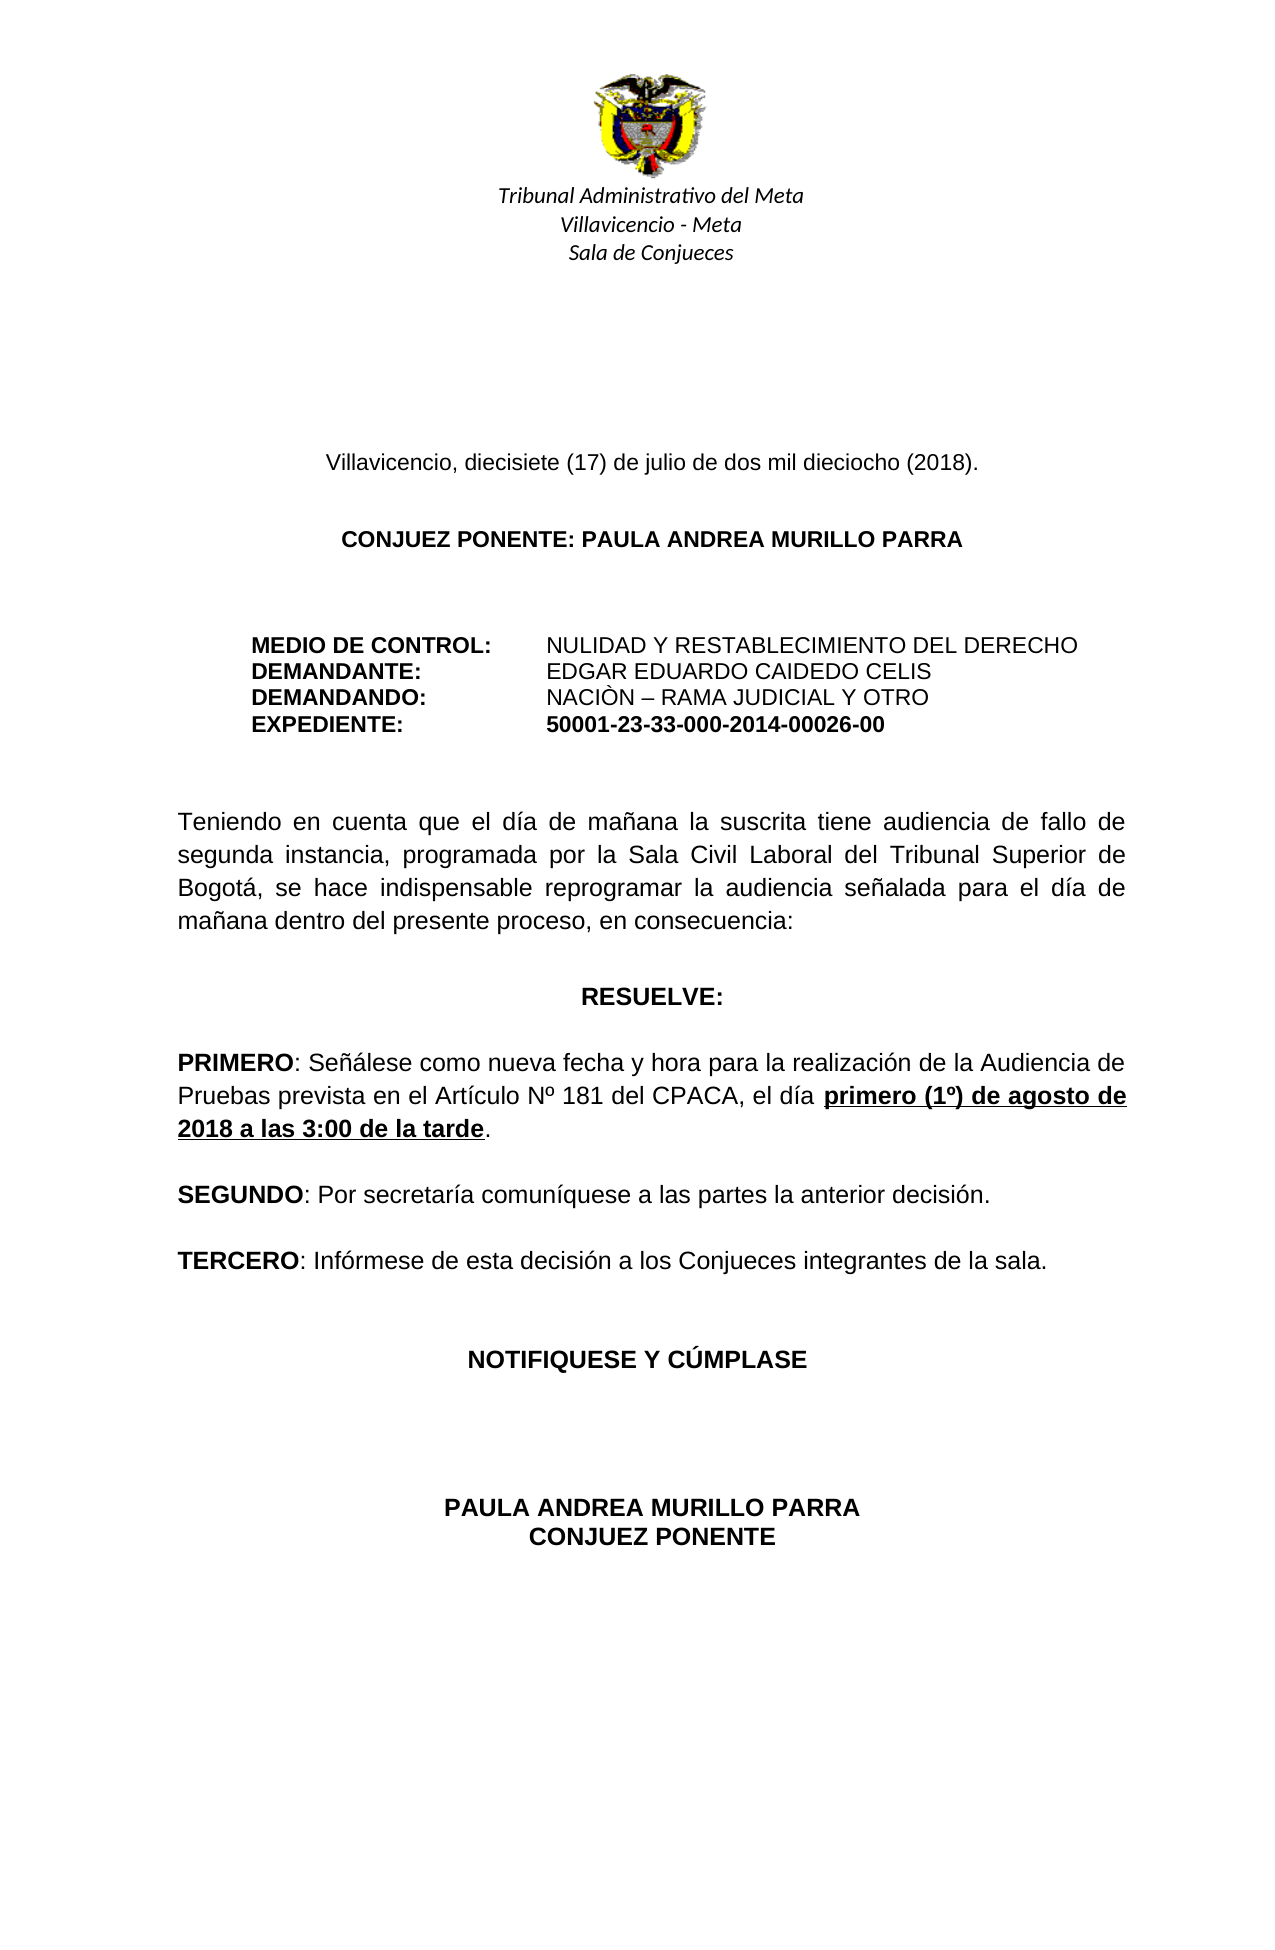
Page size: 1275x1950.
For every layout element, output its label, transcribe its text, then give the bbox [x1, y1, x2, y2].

picture [593, 73, 711, 182]
text MEDIO DE CONTROL: NULIDAD Y RESTABLECIMIENTO DEL DERECHO [177, 632, 1127, 658]
text CONJUEZ PONENTE: PAULA ANDREA MURILLO PARRA [177, 526, 1127, 553]
text PAULA ANDREA MURILLO PARRA [177, 1493, 1127, 1522]
text RESUELVE: [177, 982, 1127, 1011]
text Teniendo en cuenta que el día de mañana la suscrita tiene audiencia de fallo de segunda instancia, programada por la Sala Civil Laboral del Tribunal Superior de Bogotá, se hace indispensable reprogramar la audiencia señalada para el día de mañana dentro del presente proceso, en consecuencia: [177, 807, 1127, 934]
text DEMANDANTE: EDGAR EDUARDO CAIDEDO CELIS [177, 658, 1127, 684]
text Villavicencio, diecisiete (17) de julio de dos mil dieciocho (2018). [177, 449, 1127, 475]
text TERCERO: Infórmese de esta decisión a los Conjueces integrantes de la sala. [177, 1246, 1127, 1275]
text DEMANDANDO: NACIÒN – RAMA JUDICIAL Y OTRO [251, 684, 1127, 711]
text SEGUNDO: Por secretaría comuníquese a las partes la anterior decisión. [177, 1180, 1127, 1209]
text EXPEDIENTE: 50001-23-33-000-2014-00026-00 [177, 711, 1127, 737]
text NOTIFIQUESE Y CÚMPLASE [177, 1345, 1127, 1374]
text PRIMERO: Señálese como nueva fecha y hora para la realización de la Audiencia de Pruebas prevista en el Artículo Nº 181 del CPACA, el día primero (1º) de agosto de 2018 a las 3:00 de la tarde. [177, 1048, 1127, 1143]
text CONJUEZ PONENTE [177, 1522, 1127, 1551]
